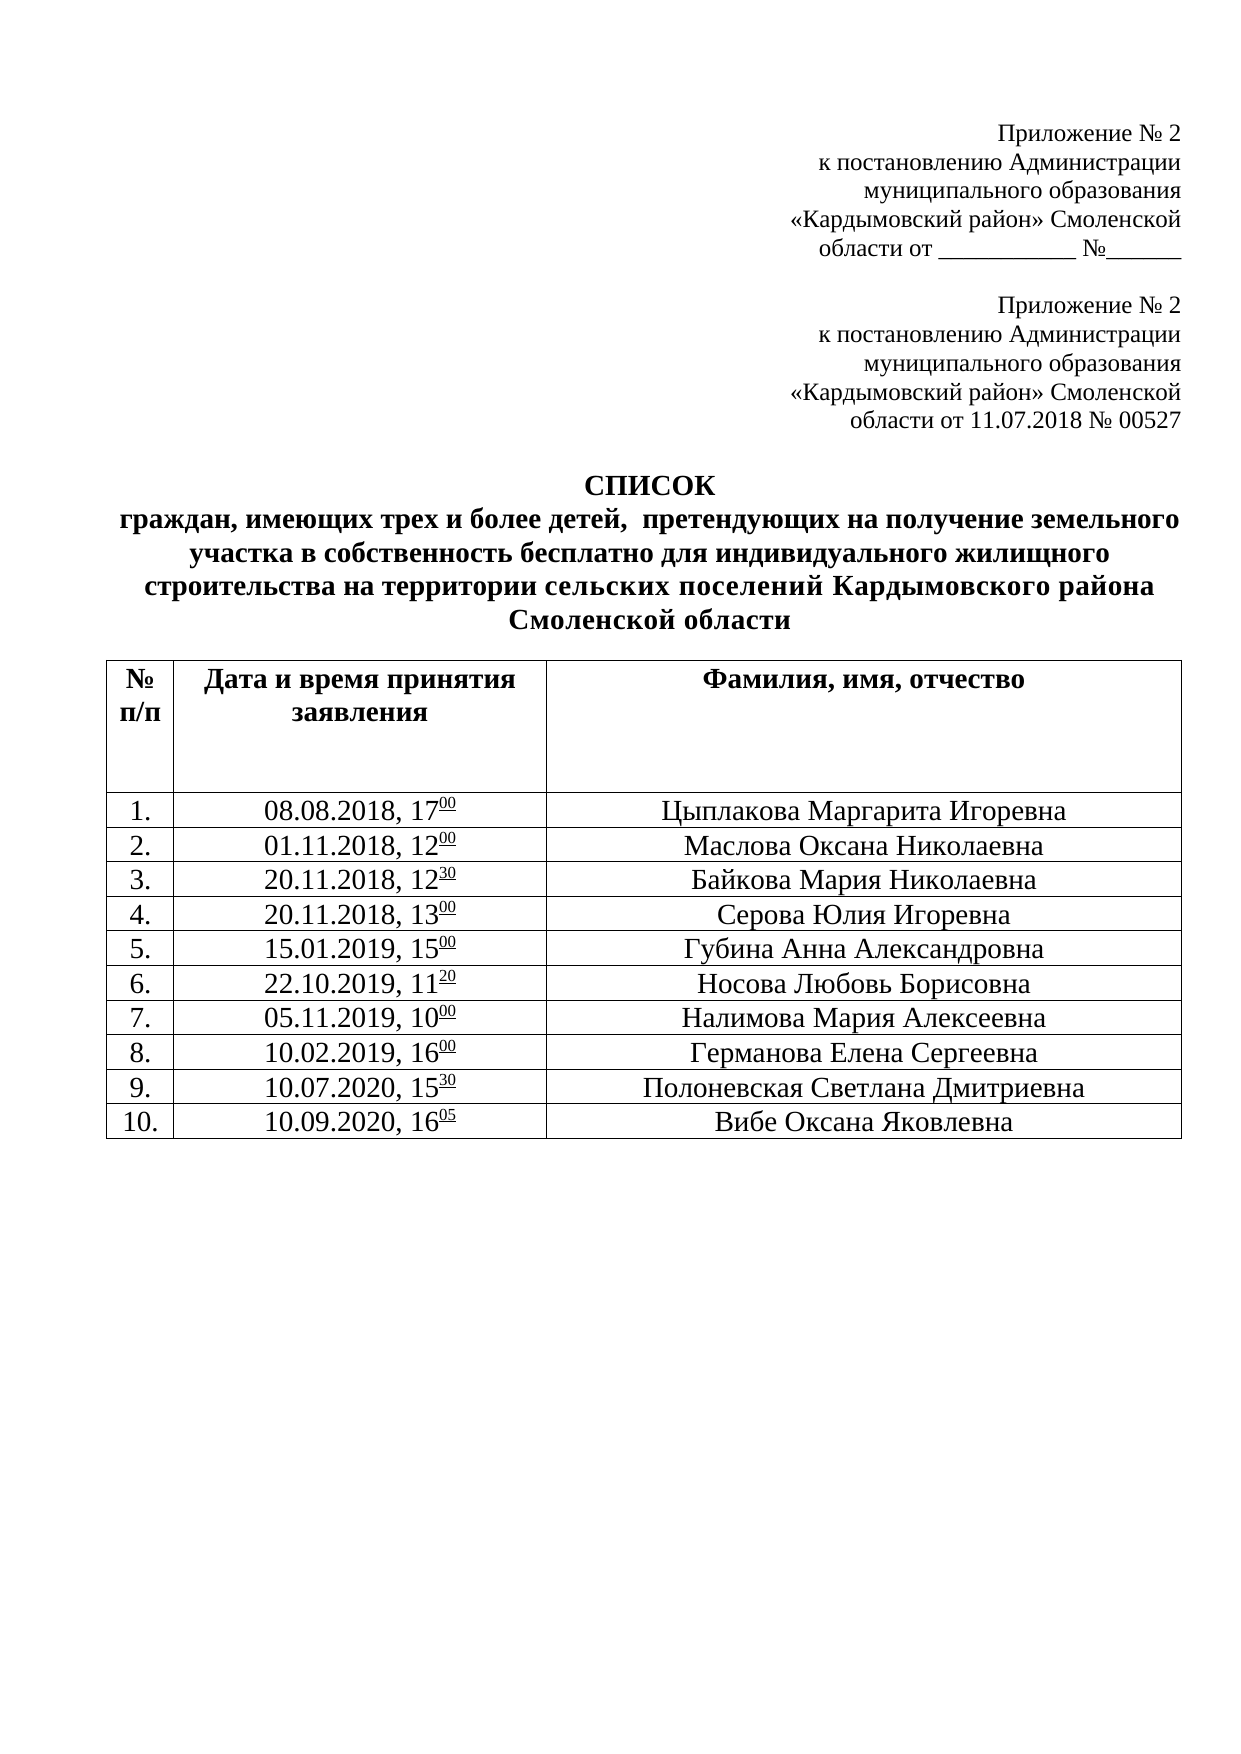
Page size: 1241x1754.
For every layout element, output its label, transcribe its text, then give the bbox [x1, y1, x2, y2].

table_header № п/п [107, 661, 173, 792]
table_cell 5. [107, 931, 173, 965]
table_cell Губина Анна Александровна [547, 931, 1181, 965]
table_cell Германова Елена Сергеевна [547, 1035, 1181, 1069]
table_cell 3. [107, 862, 173, 896]
table_cell 05.11.2019, 1000 [174, 1001, 546, 1034]
text к постановлению Администрации муниципального образования «Кардымовский район» Смоленской области от 11.07.2018 № 00527 [709, 319, 1181, 434]
table_cell Байкова Мария Николаевна [547, 862, 1181, 896]
table_cell 9. [107, 1070, 173, 1103]
text СПИСОК [118, 468, 1181, 501]
table_cell 01.11.2018, 1200 [174, 828, 546, 861]
table_cell 20.11.2018, 1300 [174, 897, 546, 930]
text к постановлению Администрации муниципального образования «Кардымовский район» Смоленской области от ___________ №______ [709, 147, 1181, 262]
table_cell 2. [107, 828, 173, 861]
table_cell 08.08.2018, 1700 [174, 793, 546, 827]
table_cell Носова Любовь Борисовна [547, 966, 1181, 999]
table_cell 8. [107, 1035, 173, 1069]
table_cell 10.09.2020, 1605 [174, 1104, 546, 1138]
table_cell 1. [107, 793, 173, 827]
table_cell Вибе Оксана Яковлевна [547, 1104, 1181, 1138]
table_cell 4. [107, 897, 173, 930]
table_cell Цыплакова Маргарита Игоревна [547, 793, 1181, 827]
table_cell 15.01.2019, 1500 [174, 931, 546, 965]
table_cell 22.10.2019, 1120 [174, 966, 546, 999]
table_cell Маслова Оксана Николаевна [547, 828, 1181, 861]
table_cell 6. [107, 966, 173, 999]
text Приложение № 2 [709, 291, 1181, 319]
table_cell 7. [107, 1001, 173, 1034]
table_cell 10. [107, 1104, 173, 1138]
table_header Фамилия, имя, отчество [547, 661, 1181, 792]
table_header Дата и время принятия заявления [174, 661, 546, 792]
table_cell 20.11.2018, 1230 [174, 862, 546, 896]
table_cell Серова Юлия Игоревна [547, 897, 1181, 930]
text Приложение № 2 [709, 118, 1181, 147]
text граждан, имеющих трех и более детей, претендующих на получение земельного участка в собственность бесплатно для индивидуального жилищного строительства на территории сельских поселений Кардымовского района Смоленской области [118, 501, 1181, 636]
table_cell Полоневская Светлана Дмитриевна [547, 1070, 1181, 1103]
table_cell Налимова Мария Алексеевна [547, 1001, 1181, 1034]
table_cell 10.02.2019, 1600 [174, 1035, 546, 1069]
table_cell 10.07.2020, 1530 [174, 1070, 546, 1103]
